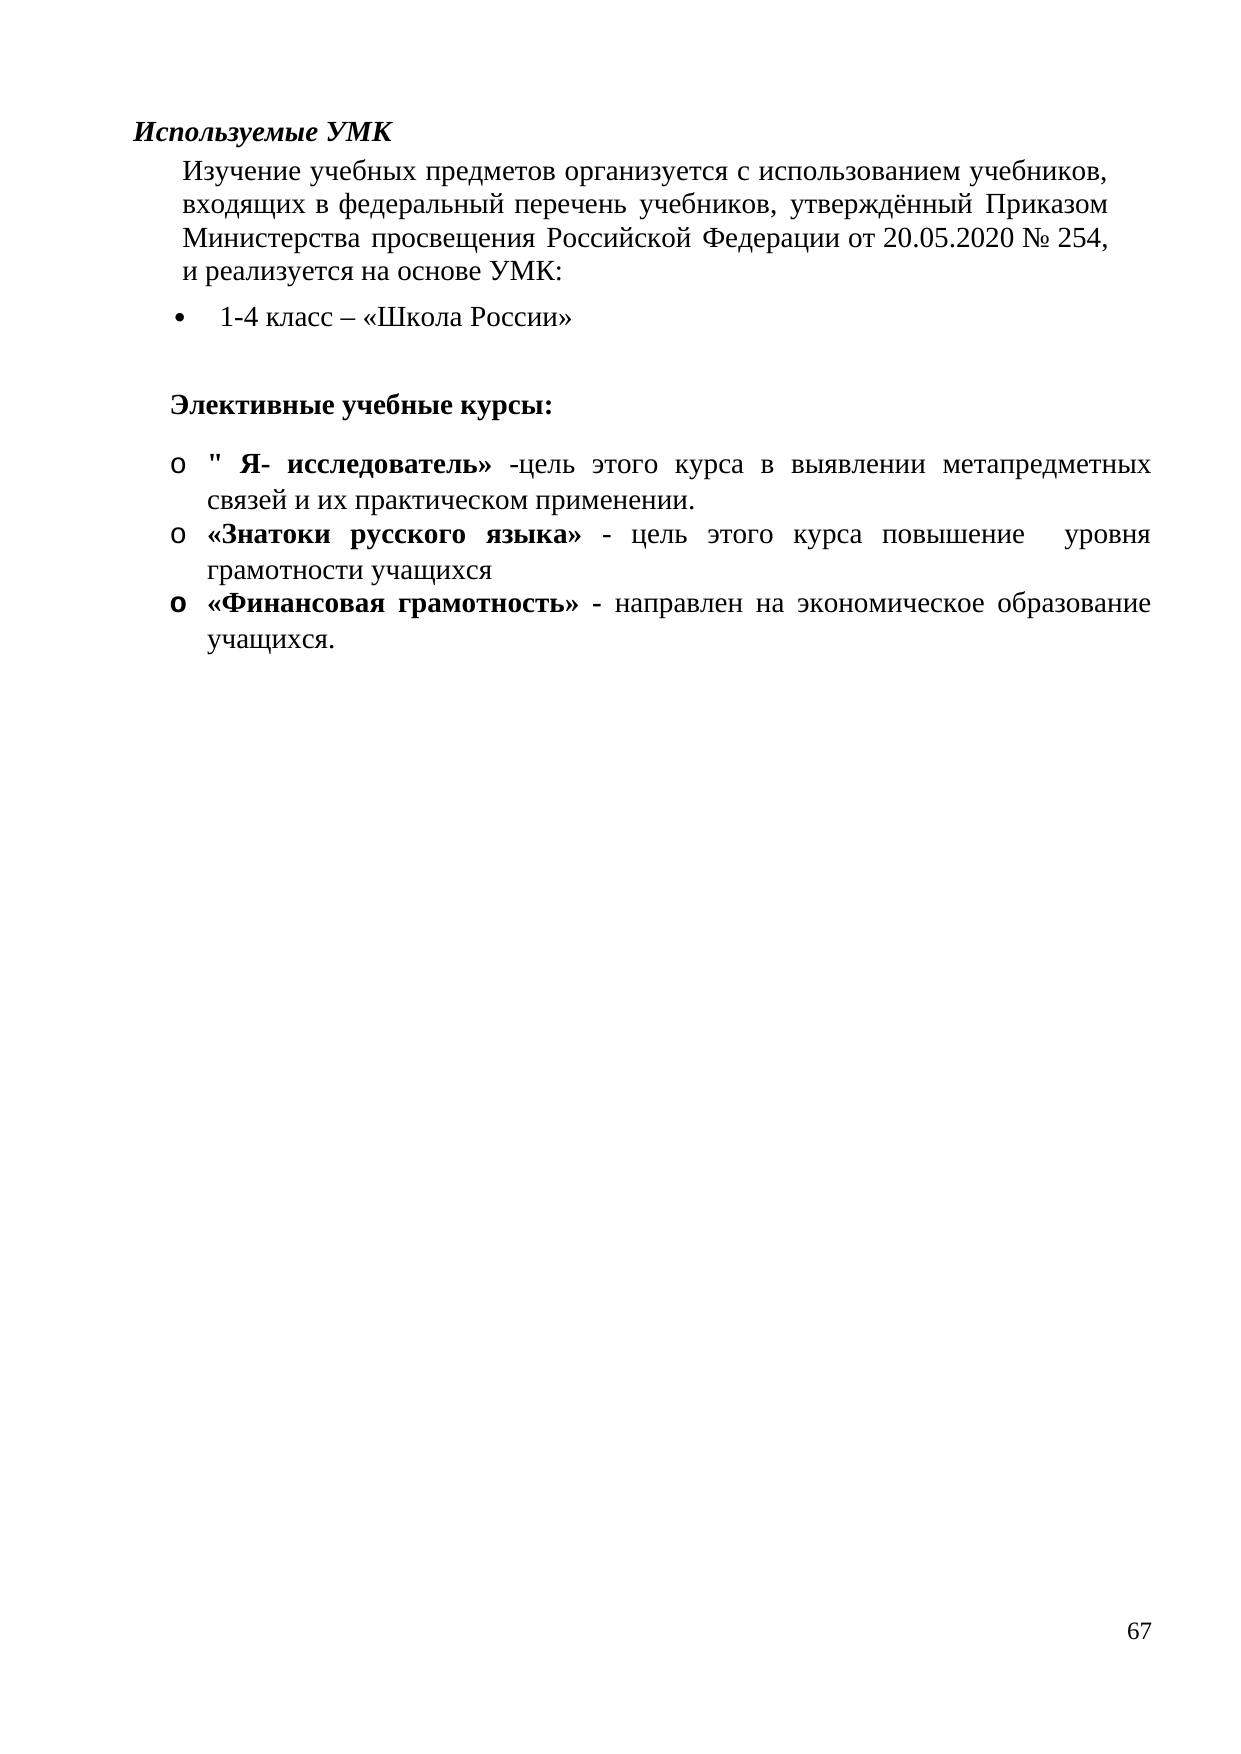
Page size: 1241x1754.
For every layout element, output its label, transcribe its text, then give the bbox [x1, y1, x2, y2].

list 1-4 класс – «Школа России» [175, 299, 1152, 333]
list " Я- исследователь» -цель этого курса в выявлении метапредметных связей и их практическом применении. [169, 446, 1152, 516]
text Изучение учебных предметов организуется с использованием учебников, входящих в федеральный перечень учебников, утверждённый Приказом Министерства просвещения Российской Федерации от 20.05.2020 № 254, и реализуется на основе УМК: [182, 153, 1108, 287]
list «Финансовая грамотность» - направлен на экономическое образование учащихся. [169, 585, 1152, 655]
subtitle Используемые УМК [133, 118, 1152, 147]
text Элективные учебные курсы: [169, 387, 1152, 420]
list «Знатоки русского языка» - цель этого курса повышение уровня грамотности учащихся [169, 516, 1152, 585]
